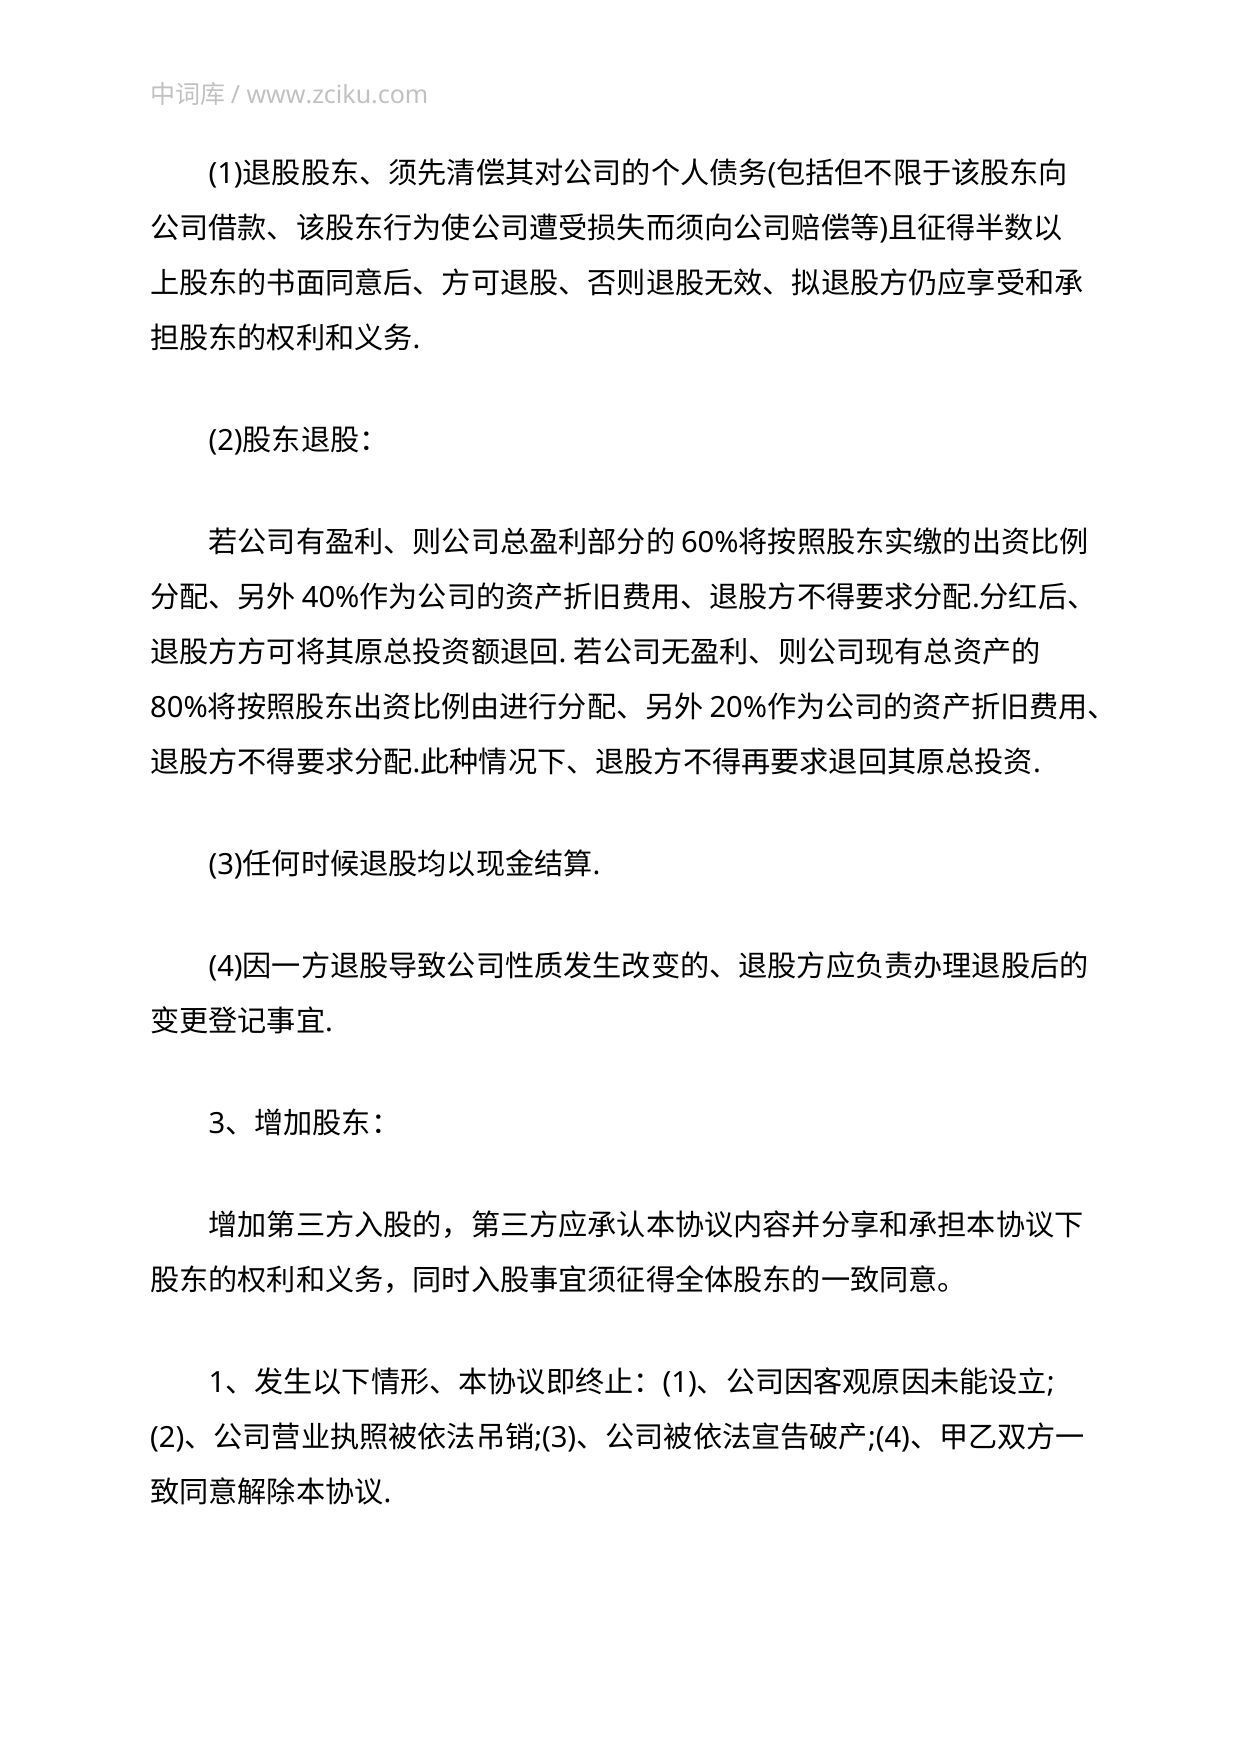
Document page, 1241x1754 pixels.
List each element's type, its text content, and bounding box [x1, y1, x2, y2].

text (2)股东退股： [150, 417, 1090, 459]
text 增加第三方入股的，第三方应承认本协议内容并分享和承担本协议下股东的权利和义务，同时入股事宜须征得全体股东的一致同意。 [150, 1202, 1090, 1299]
text 若公司有盈利、则公司总盈利部分的60%将按照股东实缴的出资比例分配、另外40%作为公司的资产折旧费用、退股方不得要求分配.分红后、退股方方可将其原总投资额退回. 若公司无盈利、则公司现有总资产的80%将按照股东出资比例由进行分配、另外20%作为公司的资产折旧费用、退股方不得要求分配.此种情况下、退股方不得再要求退回其原总投资. [150, 519, 1090, 781]
text 3、增加股东： [150, 1100, 1090, 1142]
text (4)因一方退股导致公司性质发生改变的、退股方应负责办理退股后的变更登记事宜. [150, 943, 1090, 1040]
text 1、发生以下情形、本协议即终止：(1)、公司因客观原因未能设立;(2)、公司营业执照被依法吊销;(3)、公司被依法宣告破产;(4)、甲乙双方一致同意解除本协议. [150, 1358, 1090, 1511]
text (3)任何时候退股均以现金结算. [150, 841, 1090, 883]
text (1)退股股东、须先清偿其对公司的个人债务(包括但不限于该股东向公司借款、该股东行为使公司遭受损失而须向公司赔偿等)且征得半数以上股东的书面同意后、方可退股、否则退股无效、拟退股方仍应享受和承担股东的权利和义务. [150, 150, 1090, 357]
